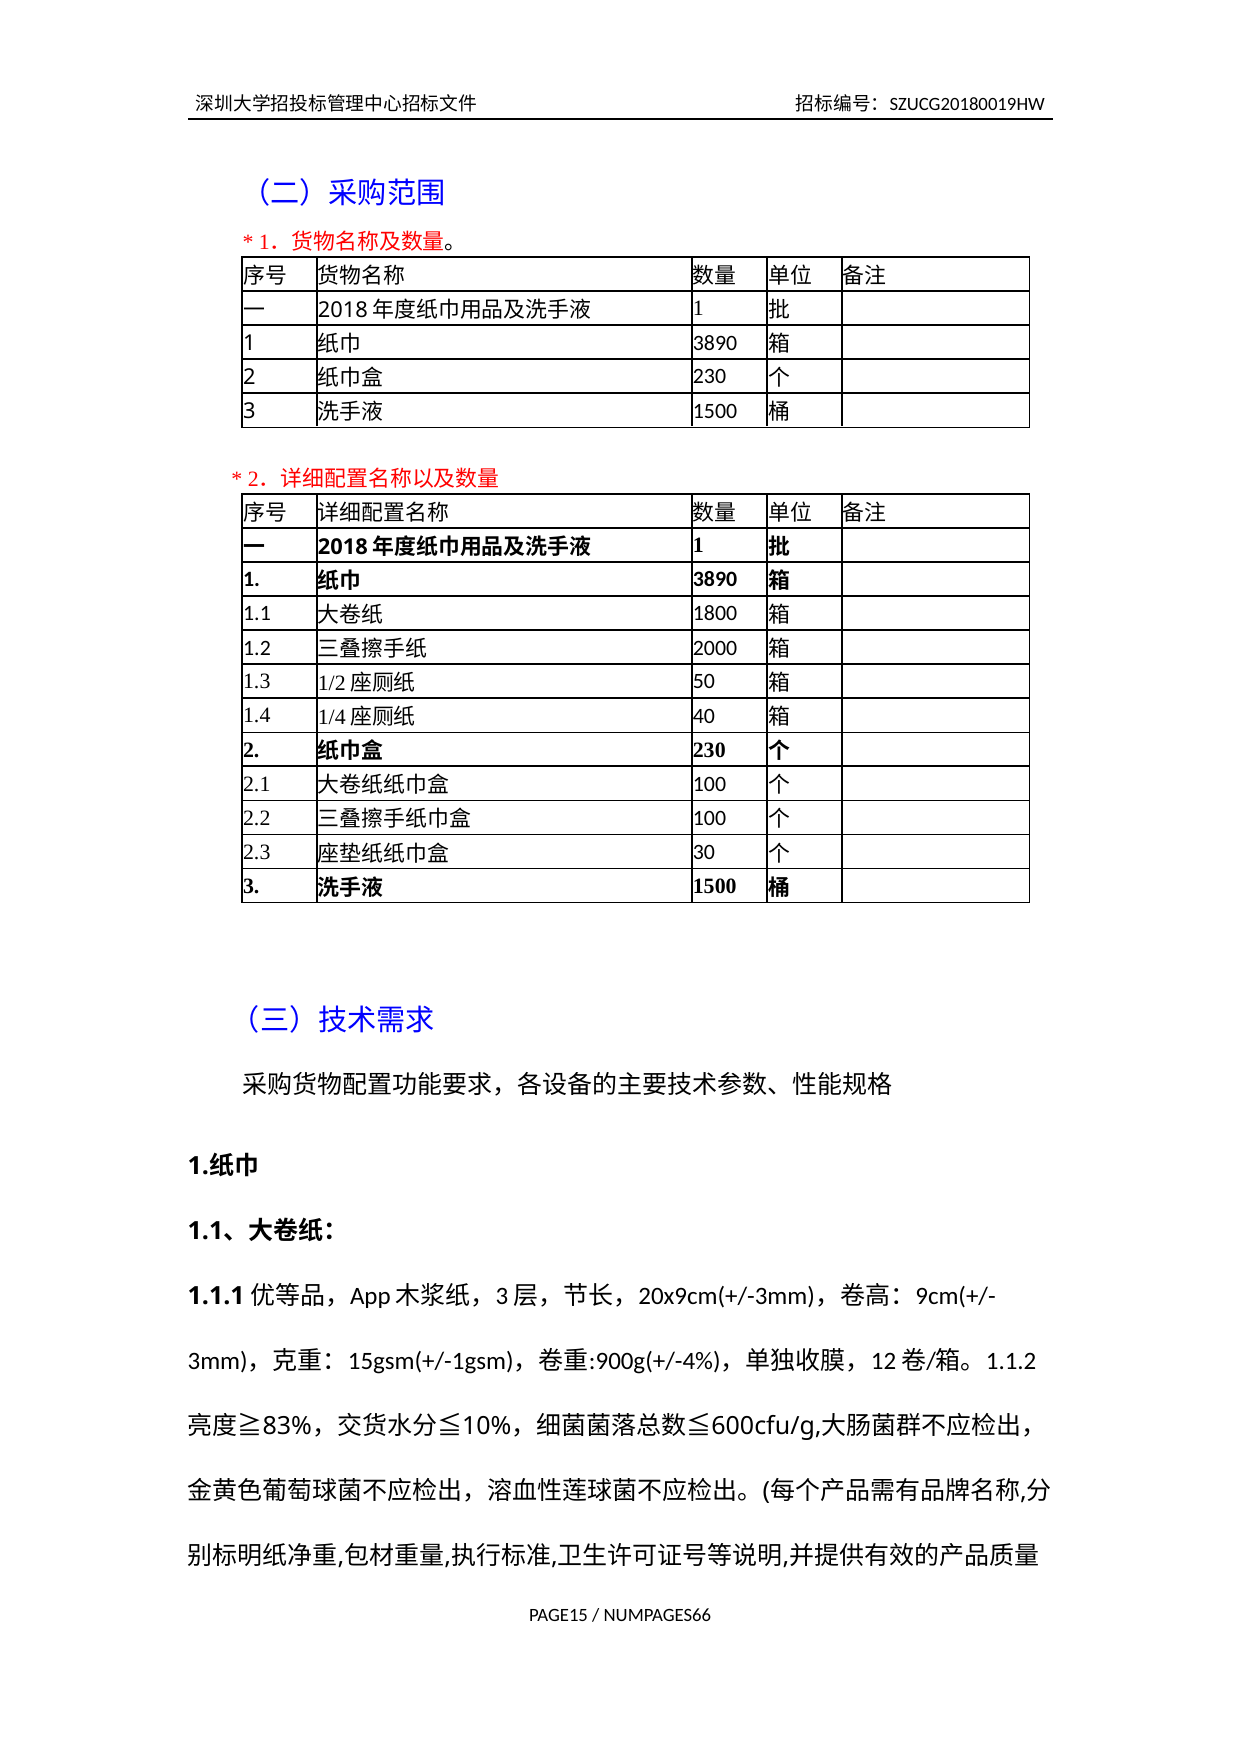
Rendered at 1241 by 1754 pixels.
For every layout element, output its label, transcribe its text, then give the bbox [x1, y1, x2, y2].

table_cell 2000 [693, 631, 766, 663]
table_cell 1/2座厕纸 [318, 665, 691, 697]
text * 1．货物名称及数量。 [187, 223, 1053, 256]
table_cell 一 [243, 529, 316, 561]
text （三）技术需求 [187, 985, 1053, 1050]
text * 2．详细配置名称以及数量 [187, 460, 1053, 493]
table_cell 1.4 [243, 699, 316, 731]
table_cell 1 [243, 326, 316, 358]
table_cell 50 [693, 665, 766, 697]
table_cell 纸巾 [318, 326, 691, 358]
table_cell 40 [693, 699, 766, 731]
table_cell [843, 733, 1029, 765]
table_cell 1.2 [243, 631, 316, 663]
table_cell 2018年度纸巾用品及洗手液 [318, 292, 691, 324]
table_cell 桶 [768, 869, 841, 902]
table_cell 1 [693, 529, 766, 561]
text （二）采购范围 [187, 158, 1053, 223]
table_cell 个 [768, 360, 841, 392]
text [187, 1261, 1053, 1586]
table_header 序号 [243, 495, 316, 527]
table_cell 3. [243, 869, 316, 902]
table_header 序号 [243, 258, 316, 290]
table_header 数量 [693, 258, 766, 290]
table_cell 个 [768, 767, 841, 799]
table_cell 100 [693, 767, 766, 799]
table_cell [843, 360, 1029, 392]
table_cell 桶 [768, 394, 841, 426]
table_cell 洗手液 [318, 869, 691, 902]
table_cell 洗手液 [318, 394, 691, 426]
table_cell [843, 801, 1029, 833]
table_header 货物名称 [318, 258, 691, 290]
table_header 单位 [768, 258, 841, 290]
table_cell 箱 [768, 597, 841, 629]
table_cell 2.1 [243, 767, 316, 799]
text 1.1、大卷纸： [187, 1196, 1053, 1261]
table_cell [843, 394, 1029, 426]
table_header 备注 [843, 258, 1029, 290]
table_cell 批 [768, 292, 841, 324]
table_header 详细配置名称 [318, 495, 691, 527]
table_cell 纸巾盒 [318, 733, 691, 765]
table_cell 个 [768, 835, 841, 868]
table_cell 3890 [693, 563, 766, 595]
table_cell [843, 699, 1029, 731]
table_cell 箱 [768, 665, 841, 697]
table_cell 个 [768, 733, 841, 765]
table_cell 2018年度纸巾用品及洗手液 [318, 529, 691, 561]
table_cell 1500 [693, 394, 766, 426]
table_cell 大卷纸 [318, 597, 691, 629]
table_cell 2.3 [243, 835, 316, 868]
table_cell 座垫纸纸巾盒 [318, 835, 691, 868]
table_cell 1800 [693, 597, 766, 629]
table_cell 1. [243, 563, 316, 595]
table_cell 箱 [768, 699, 841, 731]
table_cell 1 [693, 292, 766, 324]
table_cell 箱 [768, 563, 841, 595]
table_cell [843, 631, 1029, 663]
text 1.纸巾 [187, 1131, 1053, 1196]
table_cell 1.1 [243, 597, 316, 629]
table_cell [843, 292, 1029, 324]
table_cell 1/4座厕纸 [318, 699, 691, 731]
table_cell 个 [768, 801, 841, 833]
table_header 单位 [768, 495, 841, 527]
table_cell [843, 767, 1029, 799]
table_cell 三叠擦手纸 [318, 631, 691, 663]
table_cell 一 [243, 292, 316, 324]
table_cell 30 [693, 835, 766, 868]
table_cell [843, 869, 1029, 902]
table_cell 3890 [693, 326, 766, 358]
table_cell [843, 529, 1029, 561]
table_cell 三叠擦手纸巾盒 [318, 801, 691, 833]
table_cell [843, 665, 1029, 697]
table_cell [843, 326, 1029, 358]
table_cell 230 [693, 733, 766, 765]
table_cell 1.3 [243, 665, 316, 697]
table_cell 箱 [768, 326, 841, 358]
table_header 备注 [843, 495, 1029, 527]
table_cell 100 [693, 801, 766, 833]
table_cell 1500 [693, 869, 766, 902]
table_cell 2 [243, 360, 316, 392]
table_cell 3 [243, 394, 316, 426]
text 采购货物配置功能要求，各设备的主要技术参数、性能规格 [187, 1050, 1053, 1115]
table_cell 大卷纸纸巾盒 [318, 767, 691, 799]
table_cell [843, 563, 1029, 595]
table_header 数量 [693, 495, 766, 527]
table_cell 2.2 [243, 801, 316, 833]
table_cell 批 [768, 529, 841, 561]
table_cell [843, 835, 1029, 868]
table_cell [843, 597, 1029, 629]
table_cell 纸巾 [318, 563, 691, 595]
table_cell 2. [243, 733, 316, 765]
table_cell 纸巾盒 [318, 360, 691, 392]
table_cell 230 [693, 360, 766, 392]
table_cell 箱 [768, 631, 841, 663]
